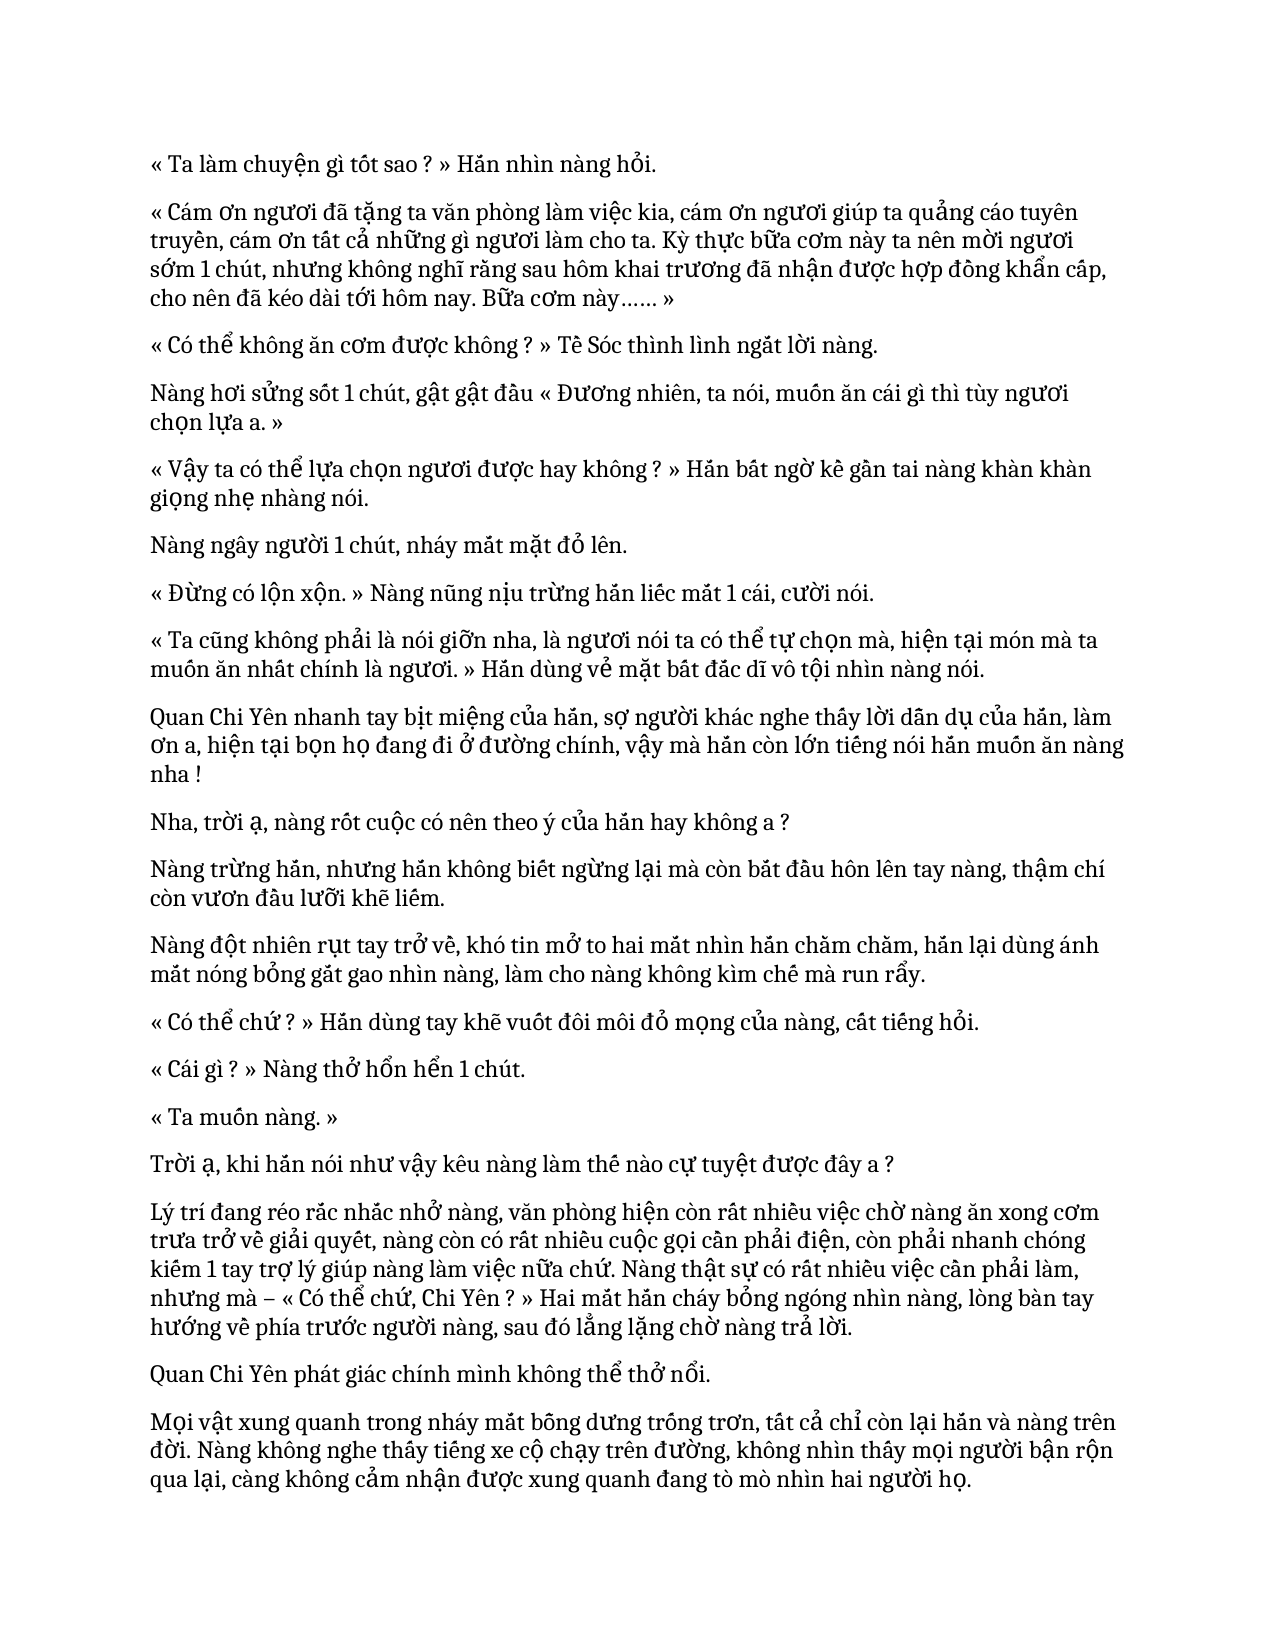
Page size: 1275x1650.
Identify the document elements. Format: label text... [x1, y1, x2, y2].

text « Ta muốn nàng. » [150, 1102, 1125, 1131]
text « Ta cũng không phải là nói giỡn nha, là ngươi nói ta có thể tự chọn mà, hiện tại món mà ta muốn ăn nhất chính là ngươi. » Hắn dùng vẻ mặt bất đắc dĩ vô tội nhìn nàng nói. [150, 626, 1125, 684]
text « Cái gì ? » Nàng thở hổn hển 1 chút. [150, 1055, 1125, 1084]
text « Vậy ta có thể lựa chọn ngươi được hay không ? » Hắn bất ngờ kề gần tai nàng khàn khàn giọng nhẹ nhàng nói. [150, 455, 1125, 512]
text Nàng đột nhiên rụt tay trở về, khó tin mở to hai mắt nhìn hắn chằm chằm, hắn lại dùng ánh mắt nóng bỏng gắt gao nhìn nàng, làm cho nàng không kìm chế mà run rẩy. [150, 931, 1125, 989]
text Nha, trời ạ, nàng rốt cuộc có nên theo ý của hắn hay không a ? [150, 807, 1125, 836]
text Nàng trừng hắn, nhưng hắn không biết ngừng lại mà còn bắt đầu hôn lên tay nàng, thậm chí còn vươn đầu lưỡi khẽ liếm. [150, 855, 1125, 912]
text Mọi vật xung quanh trong nháy mắt bỗng dưng trống trơn, tất cả chỉ còn lại hắn và nàng trên đời. Nàng không nghe thấy tiếng xe cộ chạy trên đường, không nhìn thấy mọi người bận rộn qua lại, càng không cảm nhận được xung quanh đang tò mò nhìn hai người họ. [150, 1407, 1125, 1494]
text Lý trí đang réo rắc nhắc nhở nàng, văn phòng hiện còn rất nhiều việc chờ nàng ăn xong cơm trưa trở về giải quyết, nàng còn có rất nhiều cuộc gọi cần phải điện, còn phải nhanh chóng kiếm 1 tay trợ lý giúp nàng làm việc nữa chứ. Nàng thật sự có rất nhiều việc cần phải làm, nhưng mà – « Có thể chứ, Chi Yên ? » Hai mắt hắn cháy bỏng ngóng nhìn nàng, lòng bàn tay hướng về phía trước người nàng, sau đó lẳng lặng chờ nàng trả lời. [150, 1197, 1125, 1341]
text « Cám ơn ngươi đã tặng ta văn phòng làm việc kia, cám ơn ngươi giúp ta quảng cáo tuyên truyền, cám ơn tất cả những gì ngươi làm cho ta. Kỳ thực bữa cơm này ta nên mời ngươi sớm 1 chút, nhưng không nghĩ rằng sau hôm khai trương đã nhận được hợp đồng khẩn cấp, cho nên đã kéo dài tới hôm nay. Bữa cơm này…… » [150, 197, 1125, 312]
text « Có thể chứ ? » Hắn dùng tay khẽ vuốt đôi môi đỏ mọng của nàng, cất tiếng hỏi. [150, 1007, 1125, 1036]
text Nàng hơi sửng sốt 1 chút, gật gật đầu « Đương nhiên, ta nói, muốn ăn cái gì thì tùy ngươi chọn lựa a. » [150, 379, 1125, 436]
text Quan Chi Yên phát giác chính mình không thể thở nổi. [150, 1360, 1125, 1389]
text Quan Chi Yên nhanh tay bịt miệng của hắn, sợ người khác nghe thấy lời dẫn dụ của hắn, làm ơn a, hiện tại bọn họ đang đi ở đường chính, vậy mà hắn còn lớn tiếng nói hắn muốn ăn nàng nha ! [150, 702, 1125, 789]
text Nàng ngây người 1 chút, nháy mắt mặt đỏ lên. [150, 531, 1125, 560]
text « Ta làm chuyện gì tốt sao ? » Hắn nhìn nàng hỏi. [150, 150, 1125, 179]
text Trời ạ, khi hắn nói như vậy kêu nàng làm thế nào cự tuyệt được đây a ? [150, 1150, 1125, 1179]
text « Có thể không ăn cơm được không ? » Tề Sóc thình lình ngắt lời nàng. [150, 331, 1125, 360]
text « Đừng có lộn xộn. » Nàng nũng nịu trừng hắn liếc mắt 1 cái, cười nói. [150, 579, 1125, 607]
